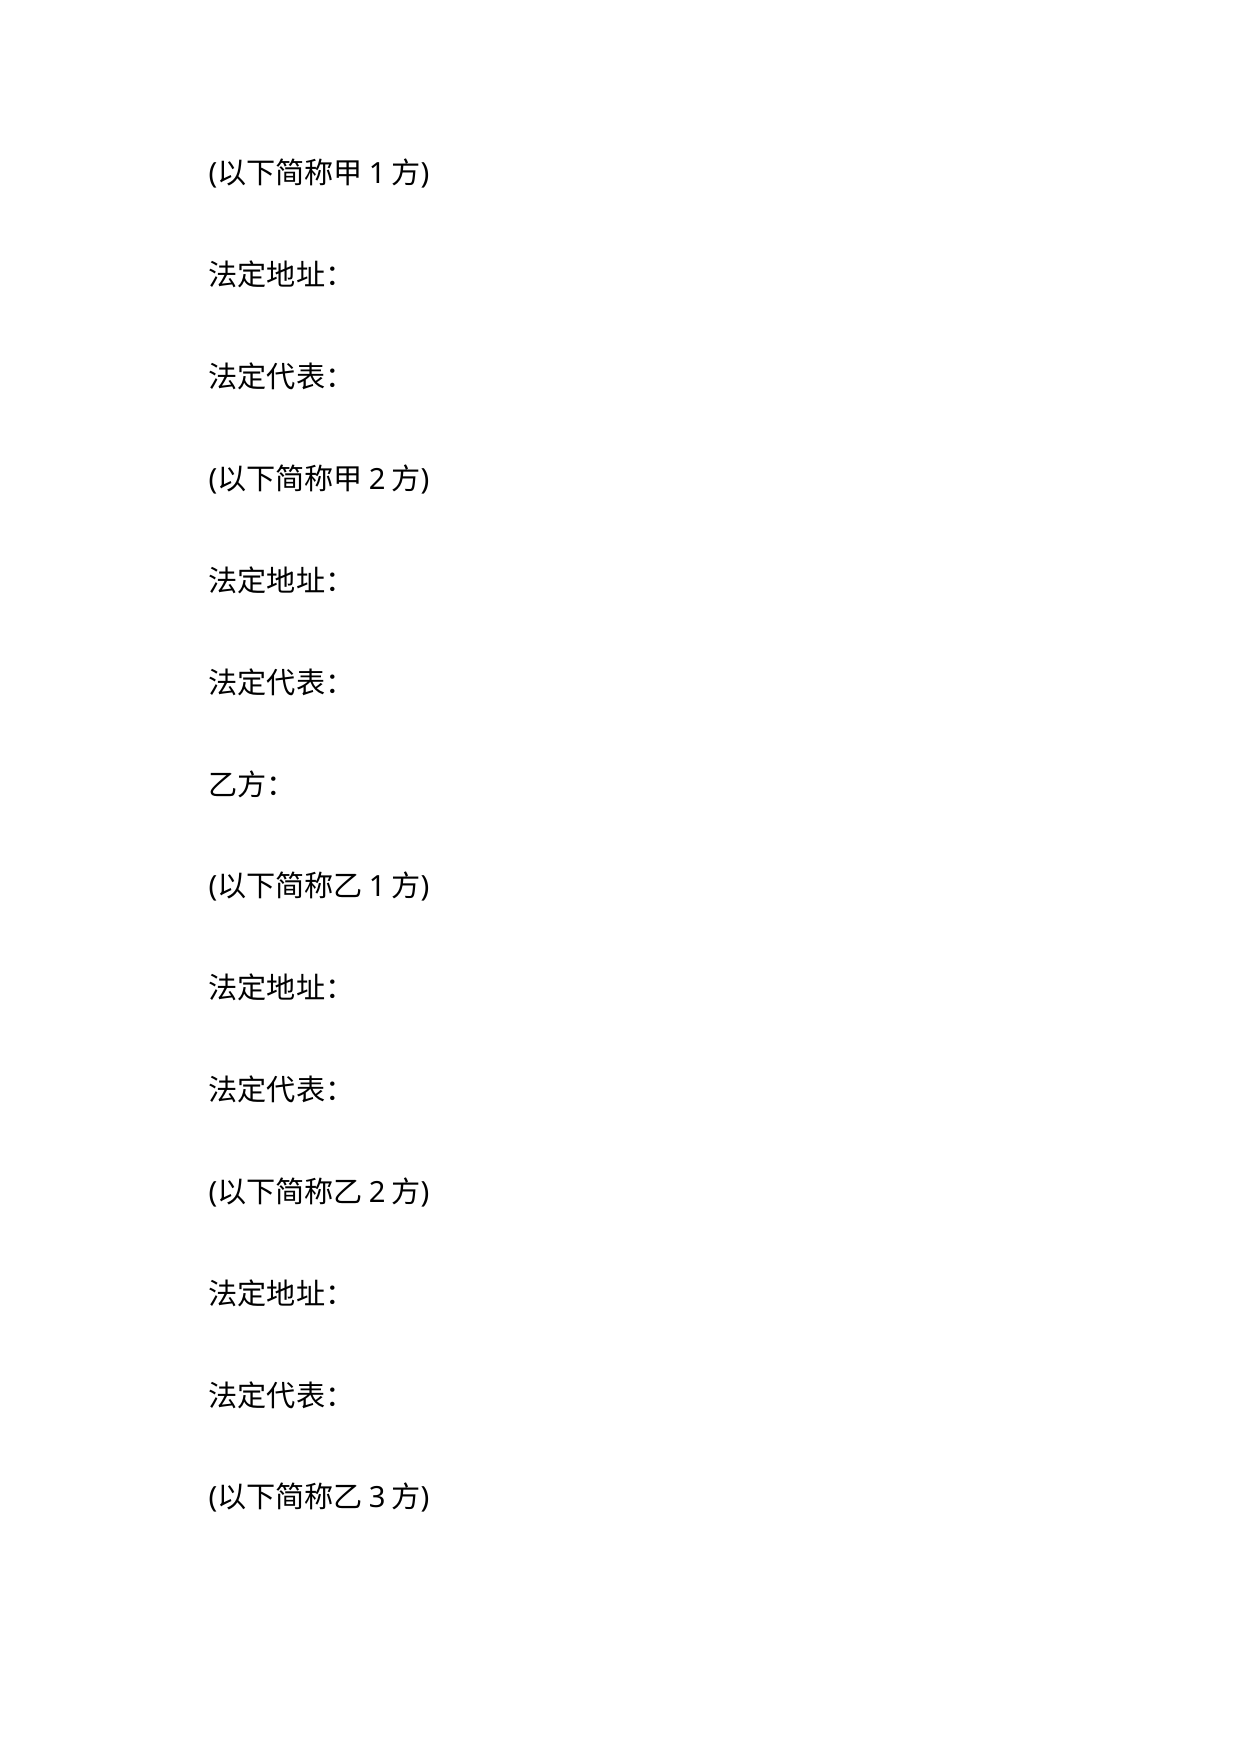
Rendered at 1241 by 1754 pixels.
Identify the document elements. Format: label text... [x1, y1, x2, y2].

text (以下简称乙2方) [150, 1168, 1090, 1211]
text 法定地址： [150, 557, 1090, 600]
text 法定地址： [150, 1270, 1090, 1313]
text (以下简称乙1方) [150, 863, 1090, 905]
text 法定地址： [150, 965, 1090, 1007]
text (以下简称甲1方) [150, 150, 1090, 192]
text 法定地址： [150, 252, 1090, 294]
text 法定代表： [150, 354, 1090, 396]
text (以下简称甲2方) [150, 456, 1090, 498]
text 乙方： [150, 761, 1090, 803]
text 法定代表： [150, 1067, 1090, 1109]
text 法定代表： [150, 659, 1090, 702]
text (以下简称乙3方) [150, 1474, 1090, 1516]
text 法定代表： [150, 1372, 1090, 1414]
